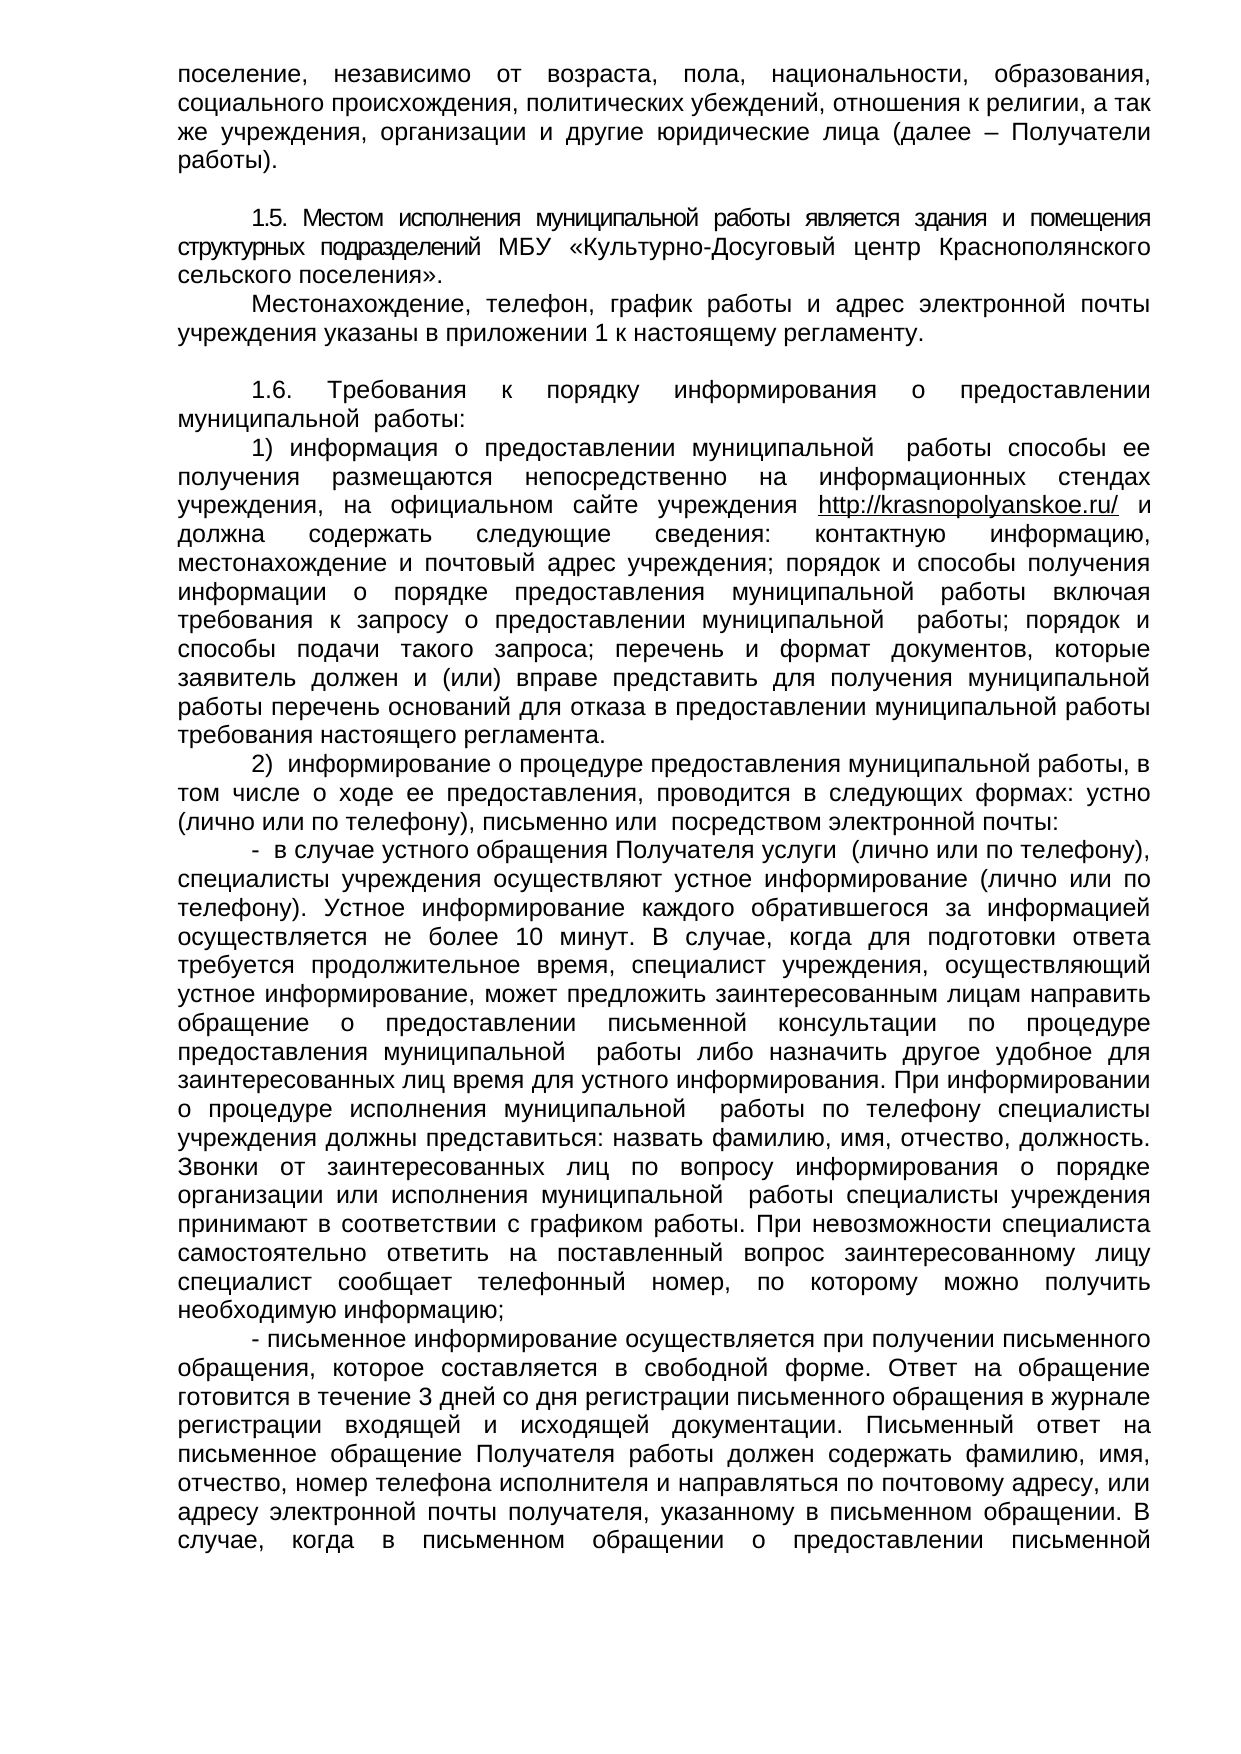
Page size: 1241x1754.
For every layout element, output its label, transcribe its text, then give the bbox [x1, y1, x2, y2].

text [177, 1324, 1152, 1554]
text 2) информирование о процедуре предоставления муниципальной работы, в том числе о ходе ее предоставления, проводится в следующих формах: устно (лично или по телефону), письменно или посредством электронной почты: [177, 749, 1152, 835]
text - в случае устного обращения Получателя услуги (лично или по телефону), специалисты учреждения осуществляют устное информирование (лично или по телефону). Устное информирование каждого обратившегося за информацией осуществляется не более 10 минут. В случае, когда для подготовки ответа требуется продолжительное время, специалист учреждения, осуществляющий устное информирование, может предложить заинтересованным лицам направить обращение о предоставлении письменной консультации по процедуре предоставления муниципальной работы либо назначить другое удобное для заинтересованных лиц время для устного информирования. При информировании о процедуре исполнения муниципальной работы по телефону специалисты учреждения должны представиться: назвать фамилию, имя, отчество, должность. Звонки от заинтересованных лиц по вопросу информирования о порядке организации или исполнения муниципальной работы специалисты учреждения принимают в соответствии с графиком работы. При невозможности специалиста самостоятельно ответить на поставленный вопрос заинтересованному лицу специалист сообщает телефонный номер, по которому можно получить необходимую информацию; [177, 835, 1152, 1324]
subtitle 1.5. Местом исполнения муниципальной работы является здания и помещения структурных подразделений МБУ «Культурно-Досуговый центр Краснополянского сельского поселения». [177, 203, 1152, 289]
text 1) информация о предоставлении муниципальной работы способы ее получения размещаются непосредственно на информационных стендах учреждения, на официальном сайте учреждения http://krasnopolyanskoe.ru/ и должна содержать следующие сведения: контактную информацию, местонахождение и почтовый адрес учреждения; порядок и способы получения информации о порядке предоставления муниципальной работы включая требования к запросу о предоставлении муниципальной работы; порядок и способы подачи такого запроса; перечень и формат документов, которые заявитель должен и (или) вправе представить для получения муниципальной работы перечень оснований для отказа в предоставлении муниципальной работы требования настоящего регламента. [177, 433, 1152, 749]
text 1.6. Требования к порядку информирования о предоставлении муниципальной работы: [177, 375, 1152, 433]
subtitle Местонахождение, телефон, график работы и адрес электронной почты учреждения указаны в приложении 1 к настоящему регламенту. [177, 289, 1152, 347]
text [177, 59, 1152, 174]
